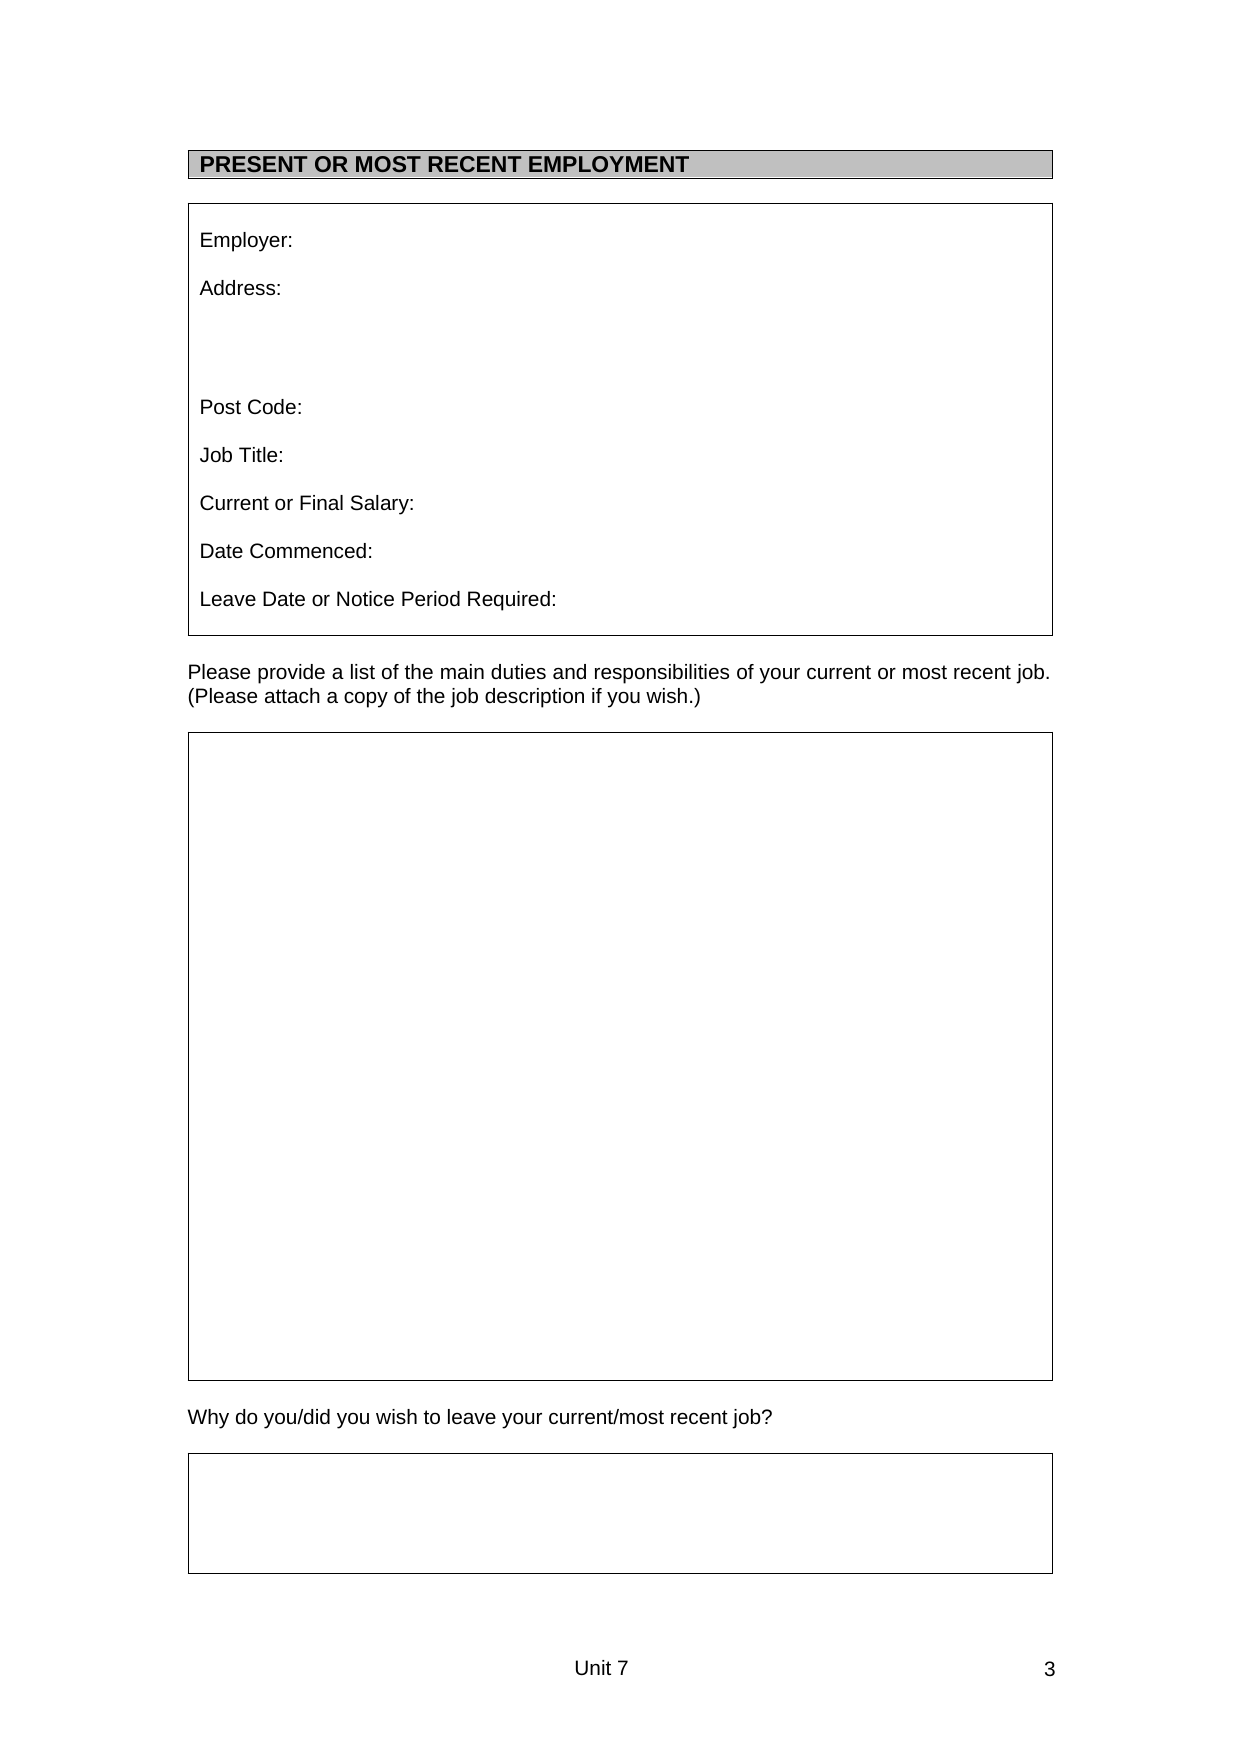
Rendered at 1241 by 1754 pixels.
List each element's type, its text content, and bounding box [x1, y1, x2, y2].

table_header [189, 733, 1052, 1379]
table_header PRESENT OR MOST RECENT EMPLOYMENT [189, 151, 1052, 177]
text Why do you/did you wish to leave your current/most recent job? [187, 1404, 1053, 1428]
text Please provide a list of the main duties and responsibilities of your current or most recent job. (Please attach a copy of the job description if you wish.) [187, 660, 1053, 708]
table_header [189, 1454, 1052, 1573]
table_header Employer: Address: Post Code: Job Title: Current or Final Salary: Date Commenced: Leave Date or Notice Period Required: [189, 204, 1052, 635]
